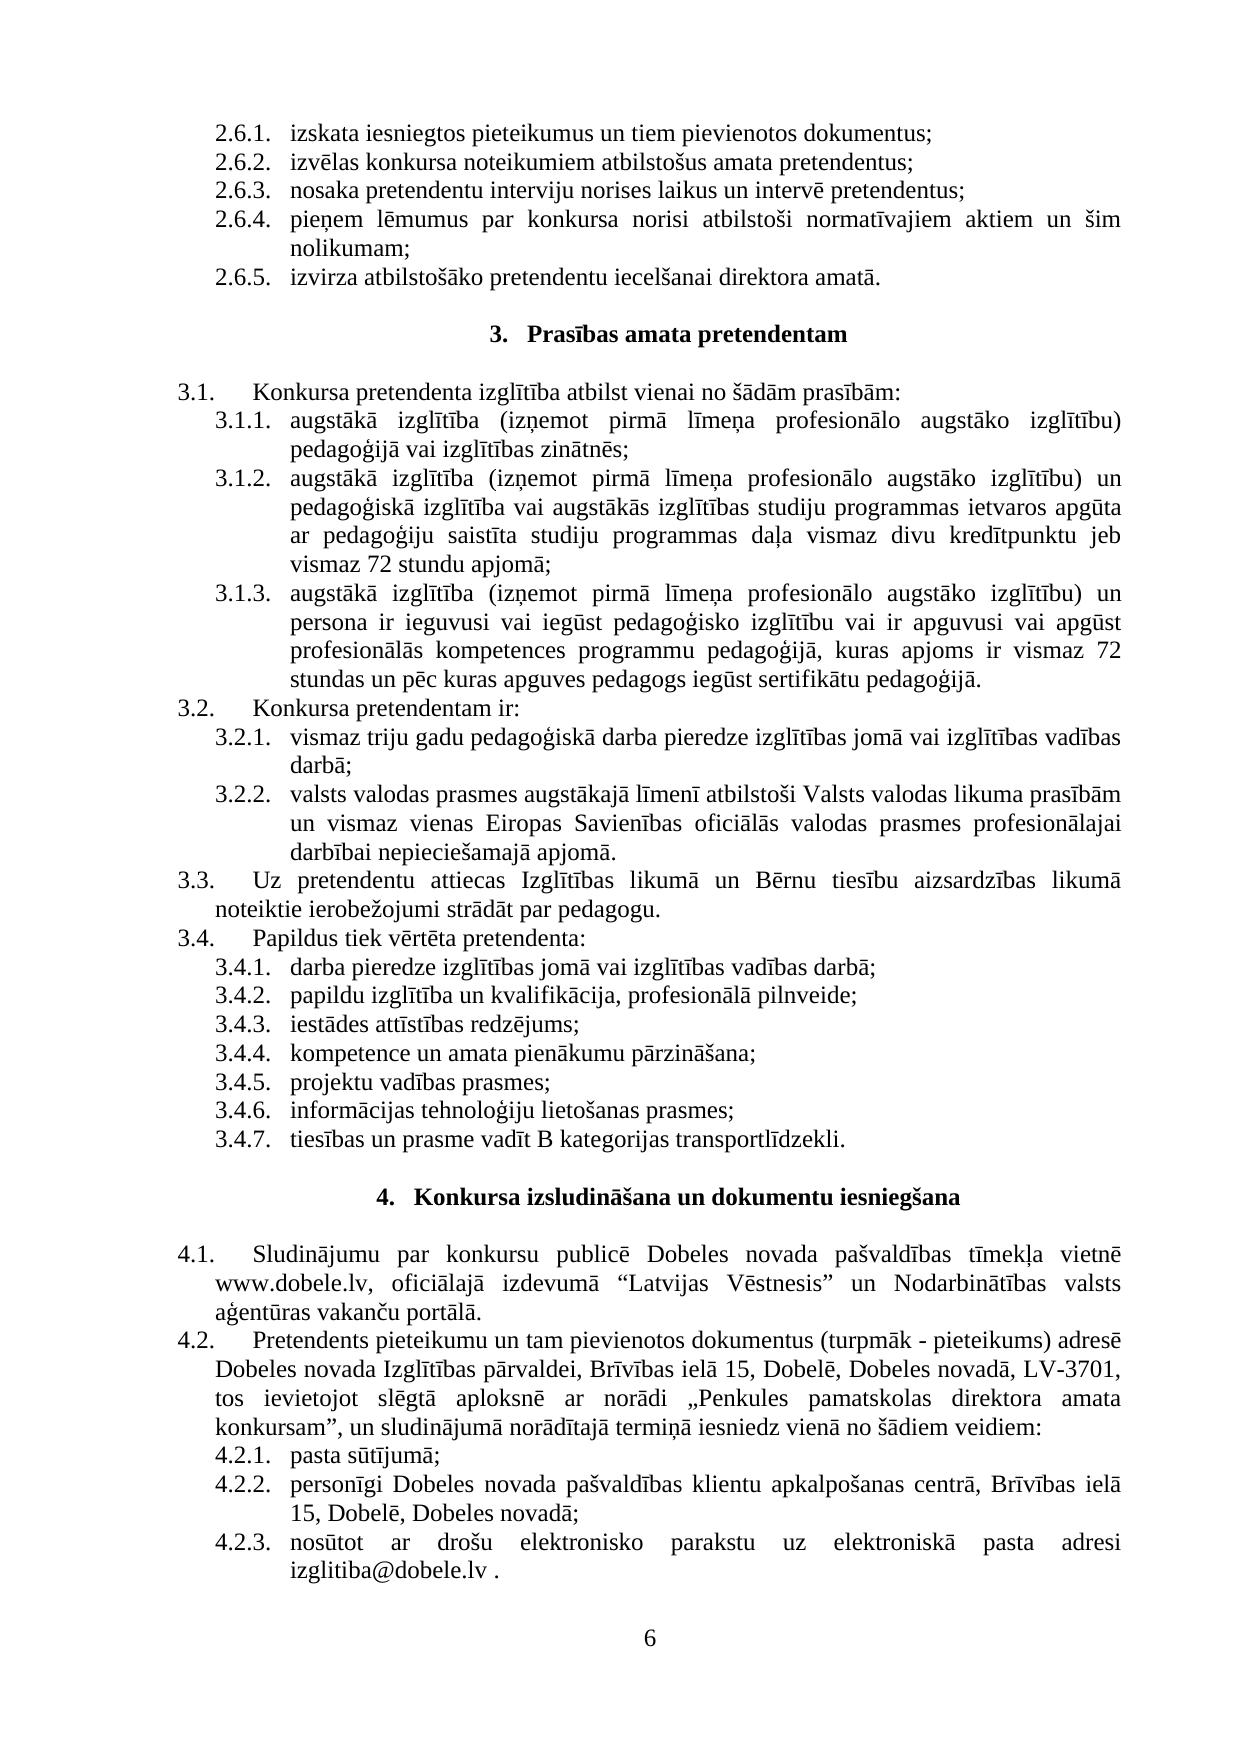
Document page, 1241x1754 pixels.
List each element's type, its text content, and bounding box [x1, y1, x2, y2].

list pasta sūtījumā; [215, 1441, 1122, 1469]
list izskata iesniegtos pieteikumus un tiem pievienotos dokumentus; [215, 118, 1122, 147]
list augstākā izglītība (izņemot pirmā līmeņa profesionālo augstāko izglītību) pedagoģijā vai izglītības zinātnēs; [215, 406, 1122, 463]
list augstākā izglītība (izņemot pirmā līmeņa profesionālo augstāko izglītību) un persona ir ieguvusi vai iegūst pedagoģisko izglītību vai ir apguvusi vai apgūst profesionālās kompetences programmu pedagoģijā, kuras apjoms ir vismaz 72 stundas un pēc kuras apguves pedagogs iegūst sertifikātu pedagoģijā. [215, 578, 1122, 693]
list Prasības amata pretendentam [215, 319, 1122, 348]
list izvēlas konkursa noteikumiem atbilstošus amata pretendentus; [215, 147, 1122, 176]
list Uz pretendentu attiecas Izglītības likumā un Bērnu tiesību aizsardzības likumā noteiktie ierobežojumi strādāt par pedagogu. [177, 866, 1122, 923]
list Konkursa pretendenta izglītība atbilst vienai no šādām prasībām: [177, 377, 1122, 406]
list projektu vadības prasmes; [215, 1067, 1122, 1096]
list nosūtot ar drošu elektronisko parakstu uz elektroniskā pasta adresi izglitiba@dobele.lv . [215, 1527, 1122, 1584]
list Konkursa pretendentam ir: [177, 693, 1122, 722]
list augstākā izglītība (izņemot pirmā līmeņa profesionālo augstāko izglītību) un pedagoģiskā izglītība vai augstākās izglītības studiju programmas ietvaros apgūta ar pedagoģiju saistīta studiju programmas daļa vismaz divu kredītpunktu jeb vismaz 72 stundu apjomā; [215, 463, 1122, 578]
list vismaz triju gadu pedagoģiskā darba pieredze izglītības jomā vai izglītības vadības darbā; [215, 722, 1122, 779]
list izvirza atbilstošāko pretendentu iecelšanai direktora amatā. [215, 262, 1122, 291]
list Sludinājumu par konkursu publicē Dobeles novada pašvaldības tīmekļa vietnē www.dobele.lv, oficiālajā izdevumā “Latvijas Vēstnesis” un Nodarbinātības valsts aģentūras vakanču portālā. [177, 1239, 1122, 1326]
list darba pieredze izglītības jomā vai izglītības vadības darbā; [215, 952, 1122, 981]
list Papildus tiek vērtēta pretendenta: [177, 923, 1122, 952]
list Pretendents pieteikumu un tam pievienotos dokumentus (turpmāk - pieteikums) adresē Dobeles novada Izglītības pārvaldei, Brīvības ielā 15, Dobelē, Dobeles novadā, LV-3701, tos ievietojot slēgtā aploksnē ar norādi „Penkules pamatskolas direktora amata konkursam”, un sludinājumā norādītajā termiņā iesniedz vienā no šādiem veidiem: [177, 1326, 1122, 1441]
list Konkursa izsludināšana un dokumentu iesniegšana [215, 1182, 1122, 1211]
list informācijas tehnoloģiju lietošanas prasmes; [215, 1096, 1122, 1124]
list papildu izglītība un kvalifikācija, profesionālā pilnveide; [215, 981, 1122, 1009]
list tiesības un prasme vadīt B kategorijas transportlīdzekli. [215, 1124, 1122, 1153]
list nosaka pretendentu interviju norises laikus un intervē pretendentus; [215, 176, 1122, 204]
list kompetence un amata pienākumu pārzināšana; [215, 1038, 1122, 1067]
list valsts valodas prasmes augstākajā līmenī atbilstoši Valsts valodas likuma prasībām un vismaz vienas Eiropas Savienības oficiālās valodas prasmes profesionālajai darbībai nepieciešamajā apjomā. [215, 779, 1122, 866]
list pieņem lēmumus par konkursa norisi atbilstoši normatīvajiem aktiem un šim nolikumam; [215, 204, 1122, 262]
list personīgi Dobeles novada pašvaldības klientu apkalpošanas centrā, Brīvības ielā 15, Dobelē, Dobeles novadā; [215, 1469, 1122, 1527]
list iestādes attīstības redzējums; [215, 1009, 1122, 1038]
